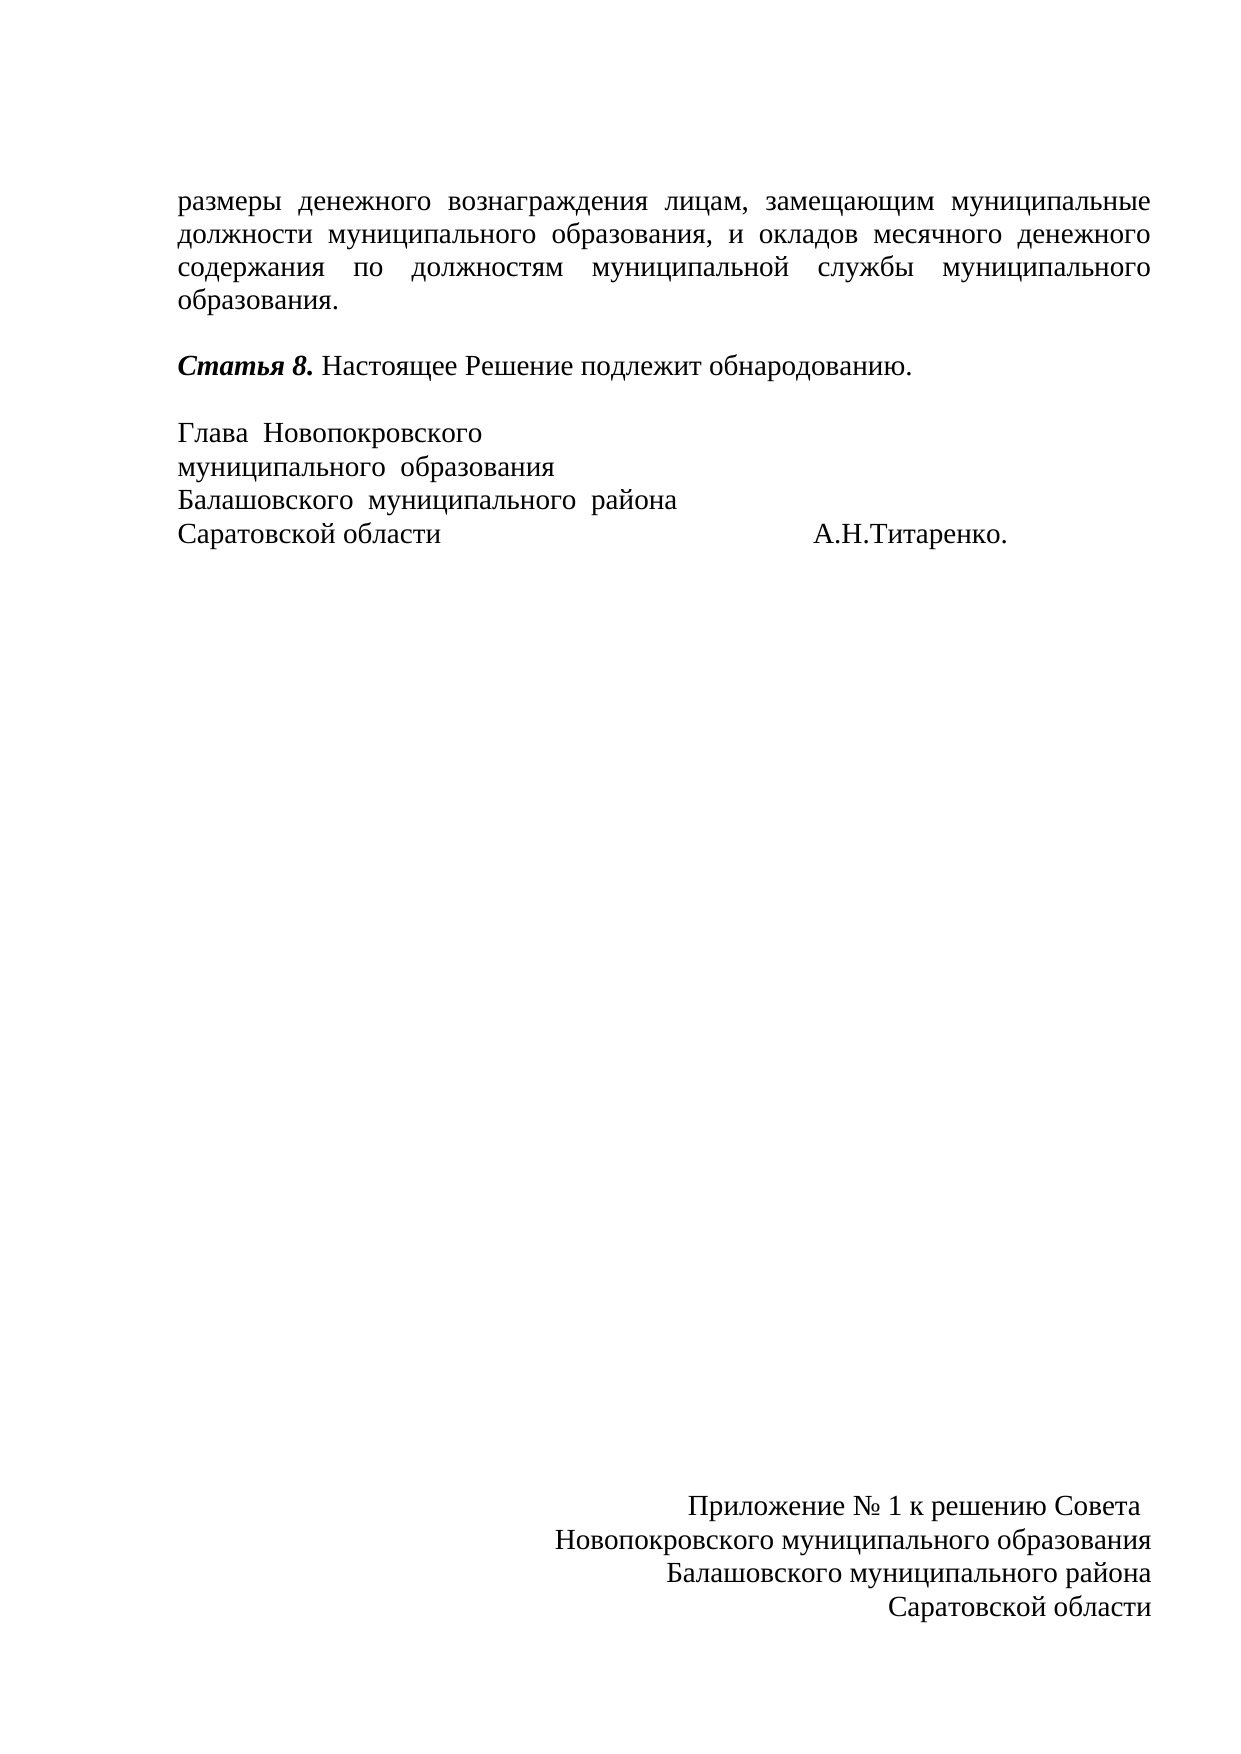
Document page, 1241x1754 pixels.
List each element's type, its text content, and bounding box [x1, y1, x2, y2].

text Саратовской области [177, 1589, 1152, 1623]
text Новопокровского муниципального образования [177, 1522, 1152, 1556]
text Глава Новопокровского [177, 415, 1152, 449]
text Балашовского муниципального района [177, 1556, 1152, 1589]
text Балашовского муниципального района [177, 482, 1152, 516]
text Приложение № 1 к решению Совета [177, 1488, 1152, 1522]
text Саратовской области А.Н.Титаренко. [177, 516, 1152, 549]
text муниципального образования [177, 449, 1152, 482]
text Статья 8. Настоящее Решение подлежит обнародованию. [177, 348, 1152, 382]
text размеры денежного вознаграждения лицам, замещающим муниципальные должности муниципального образования, и окладов месячного денежного содержания по должностям муниципальной службы муниципального образования. [177, 184, 1152, 315]
